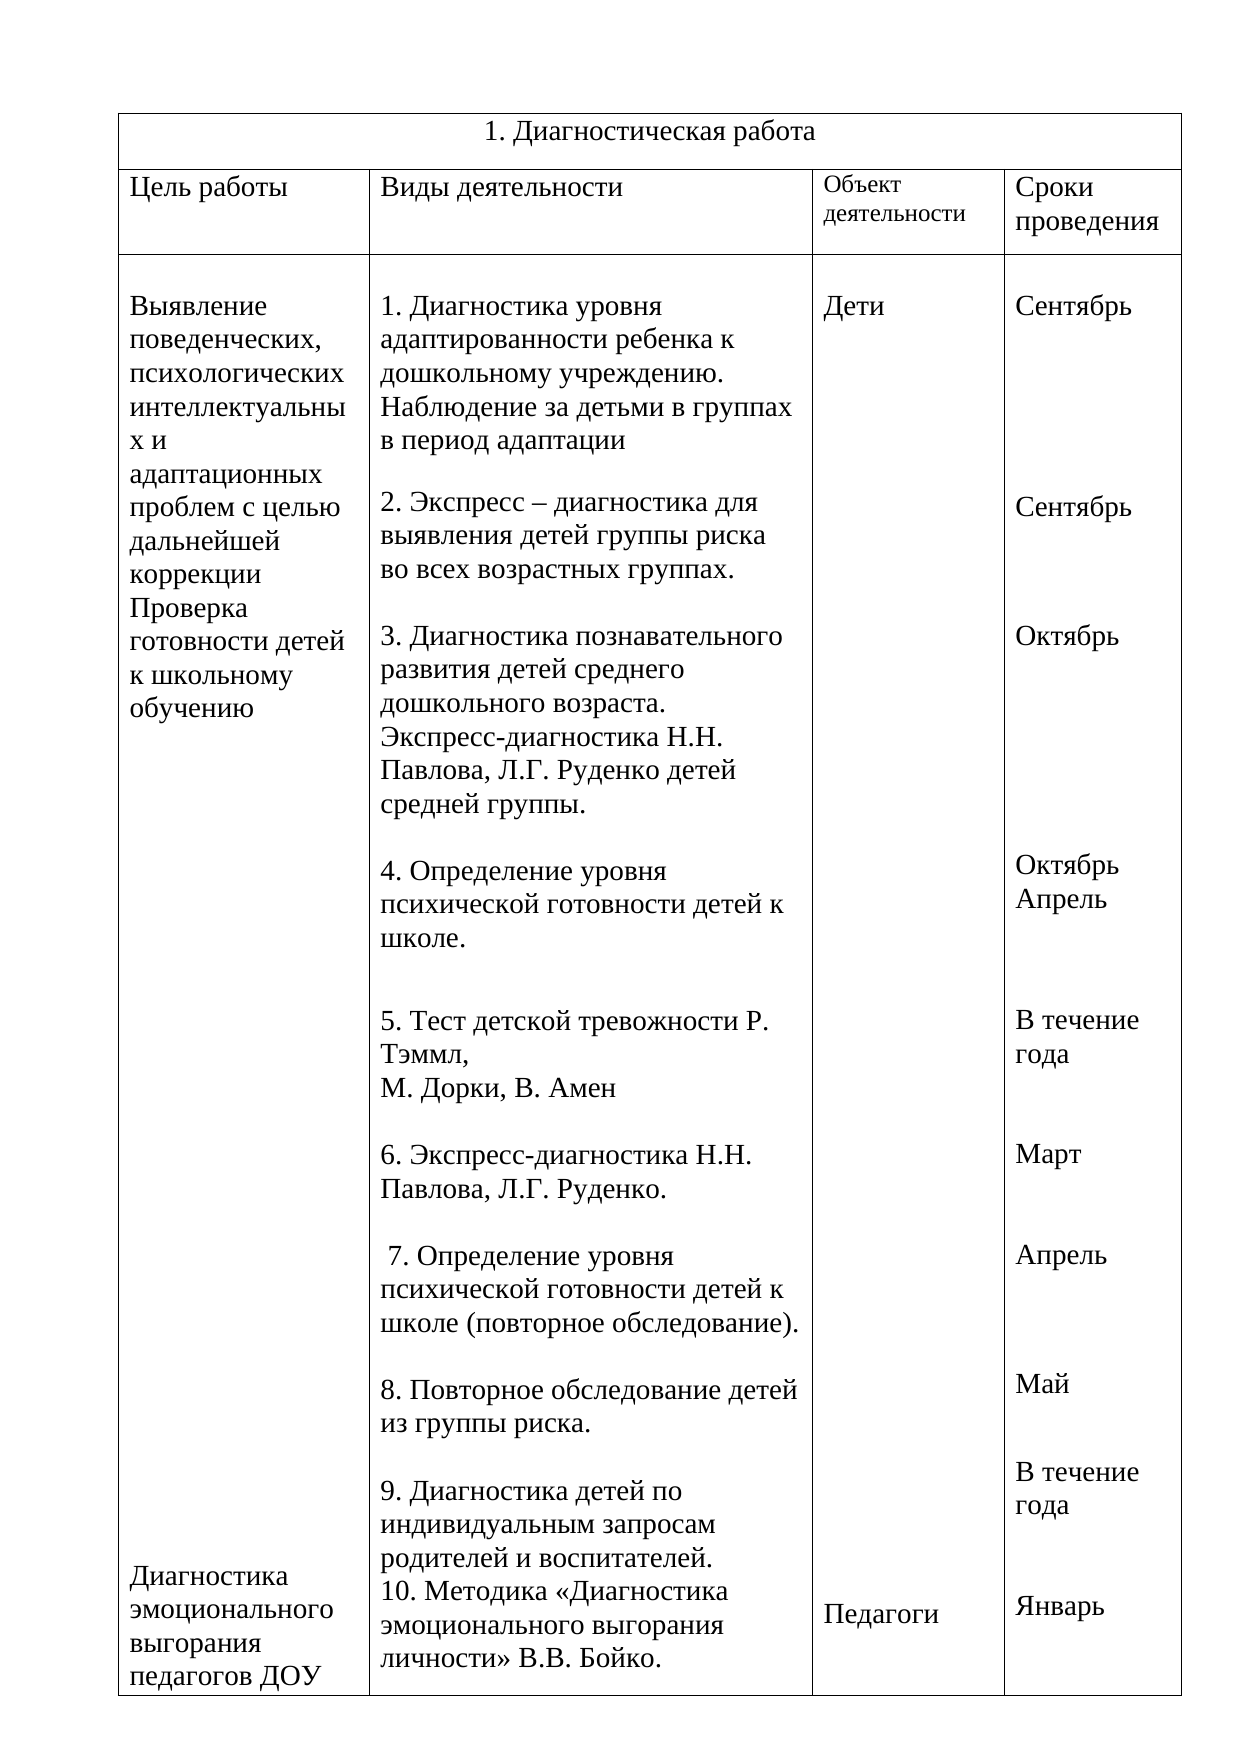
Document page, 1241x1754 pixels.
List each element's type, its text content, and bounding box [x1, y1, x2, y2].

table_header 1. Диагностическая работа [119, 114, 1181, 169]
table_cell Сроки проведения [1005, 170, 1181, 254]
table_cell Сентябрь Сентябрь Октябрь Октябрь Апрель В течение года Март Апрель Май В течение года Январь [1005, 255, 1181, 1695]
table_cell Виды деятельности [370, 170, 812, 254]
table_cell Объект деятельности [813, 170, 1004, 254]
table_cell 1. Диагностика уровня адаптированности ребенка к дошкольному учреждению. Наблюдение за детьми в группах в период адаптации 2. Экспресс – диагностика для выявления детей группы риска во всех возрастных группах. 3. Диагностика познавательного развития детей среднего дошкольного возраста. Экспресс-диагностика Н.Н. Павлова, Л.Г. Руденко детей средней группы. 4. Определение уровня психической готовности детей к школе. 5. Тест детской тревожности Р. Тэммл, М. Дорки, В. Амен 6. Экспресс-диагностика Н.Н. Павлова, Л.Г. Руденко. 7. Определение уровня психической готовности детей к школе (повторное обследование). 8. Повторное обследование детей из группы риска. 9. Диагностика детей по индивидуальным запросам родителей и воспитателей. 10. Методика «Диагностика эмоционального выгорания личности» В.В. Бойко. [370, 255, 812, 1695]
table_cell Дети Педагоги [813, 255, 1004, 1695]
table_cell Выявление поведенческих, психологических интеллектуальных и адаптационных проблем с целью дальнейшей коррекции Проверка готовности детей к школьному обучению Диагностика эмоционального выгорания педагогов ДОУ [119, 255, 369, 1695]
table_cell Цель работы [119, 170, 369, 254]
